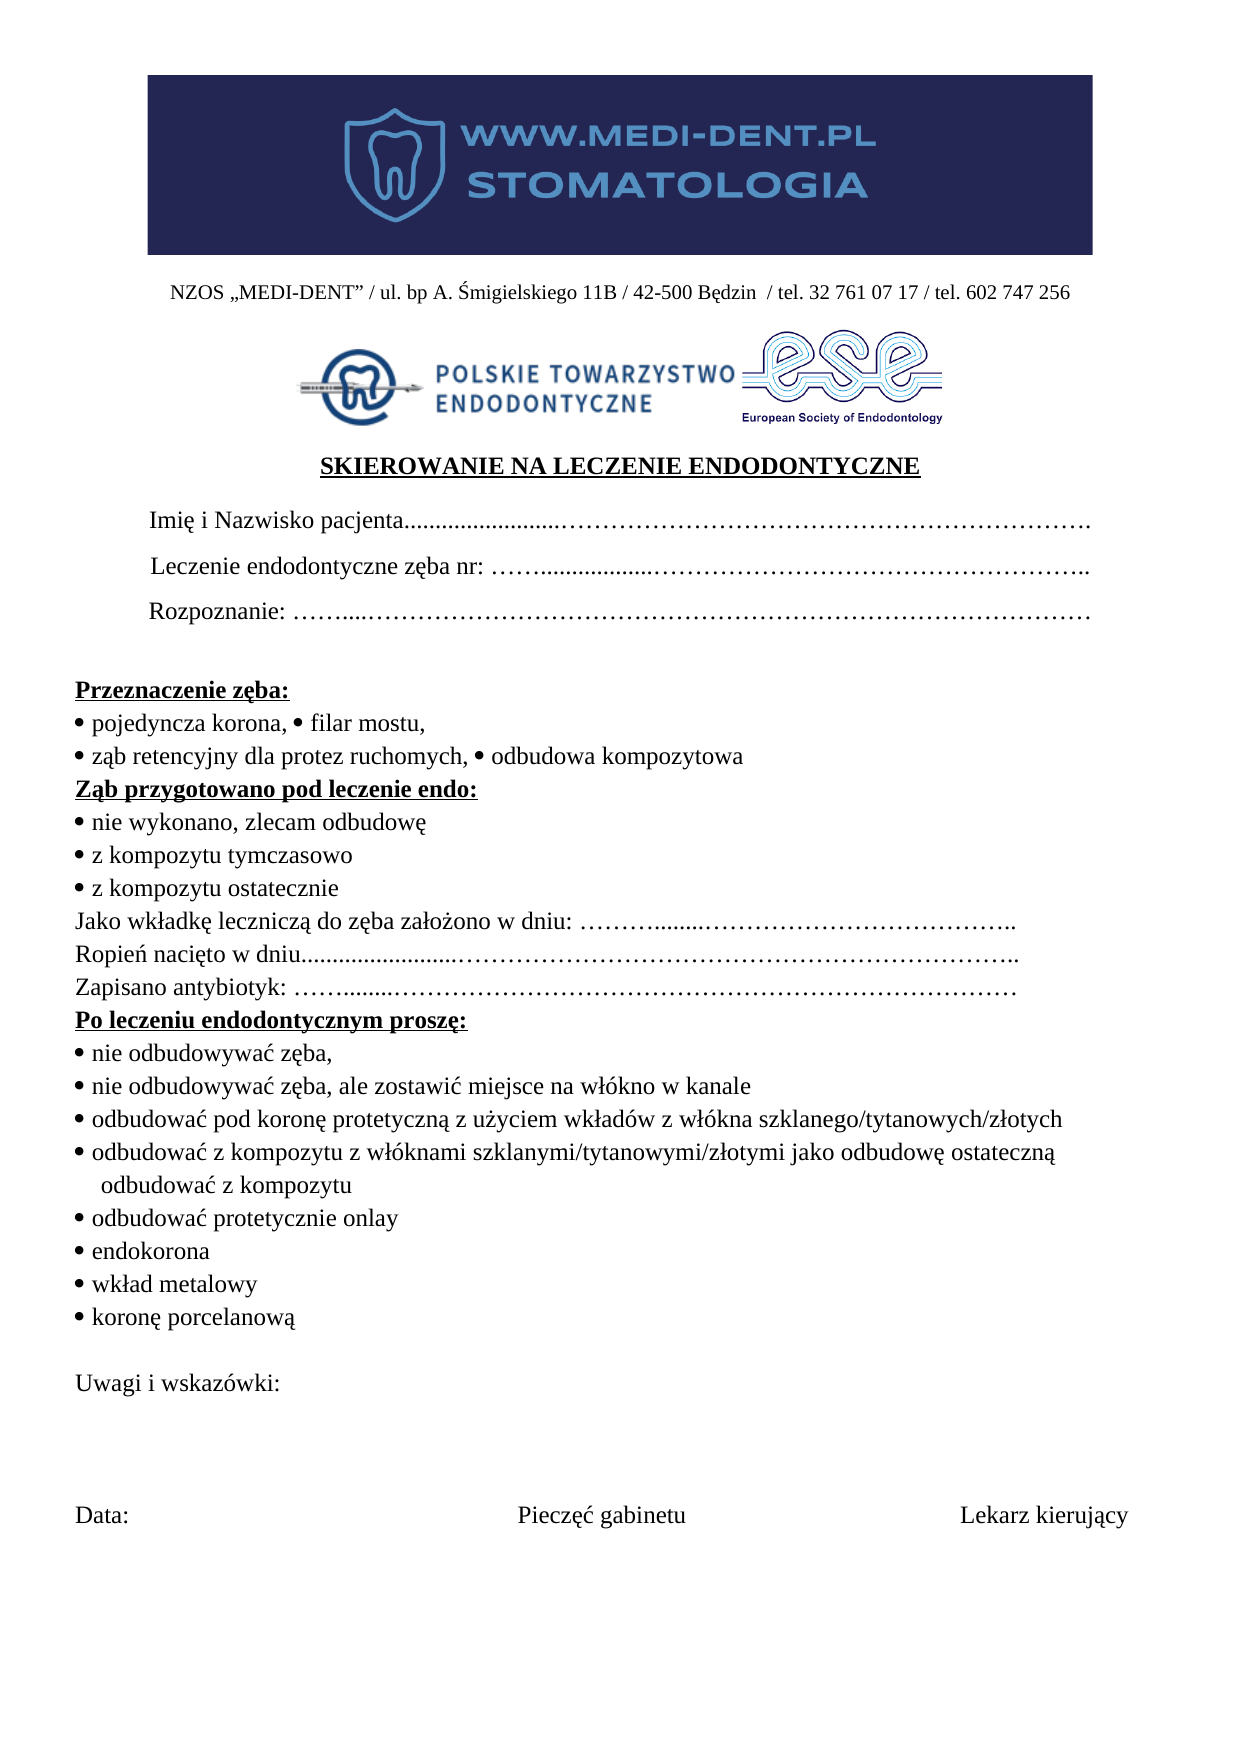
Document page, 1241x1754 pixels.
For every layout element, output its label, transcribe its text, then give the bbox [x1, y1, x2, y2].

text Imię i Nazwisko pacjenta.........................………………………………………………………. [75, 505, 1165, 534]
picture [738, 328, 945, 427]
text Ząb przygotowano pod leczenie endo: [75, 774, 1165, 803]
text Jako wkładkę leczniczą do zęba założono w dniu: ………........……………………………….. [75, 906, 1165, 935]
text Przeznaczenie zęba: [75, 675, 1165, 703]
text wkład metalowy [75, 1269, 1165, 1298]
text odbudować protetycznie onlay [75, 1203, 1165, 1232]
text ząb retencyjny dla protez ruchomych, odbudowa kompozytowa [75, 741, 1165, 769]
text SKIEROWANIE NA LECZENIE ENDODONTYCZNE [75, 451, 1165, 480]
text odbudować pod koronę protetyczną z użyciem wkładów z włókna szklanego/tytanowych/złotych [75, 1104, 1165, 1133]
text pojedyncza korona, filar mostu, [75, 708, 1165, 737]
text Rozpoznanie: ……....…………………………………………………………………………… [75, 596, 1165, 625]
text Zapisano antybiotyk: ……........………………………………………………………………… [75, 972, 1165, 1001]
text z kompozytu ostatecznie [75, 873, 1165, 902]
text Po leczeniu endodontycznym proszę: [75, 1005, 1165, 1034]
text Data: Pieczęć gabinetu Lekarz kierujący [75, 1500, 1165, 1529]
text NZOS „MEDI-DENT” / ul. bp A. Śmigielskiego 11B / 42-500 Będzin / tel. 32 761 07 17 / tel. 602 747 256 [75, 280, 1165, 304]
text nie wykonano, zlecam odbudowę [75, 807, 1165, 836]
text nie odbudowywać zęba, [75, 1038, 1165, 1067]
text  odbudować z kompozytu [75, 1170, 1165, 1199]
text nie odbudowywać zęba, ale zostawić miejsce na włókno w kanale [75, 1071, 1165, 1100]
picture [147, 75, 1093, 255]
picture [295, 345, 737, 427]
text Leczenie endodontyczne zęba nr: ……..................…………………………………………….. [75, 551, 1165, 579]
text Uwagi i wskazówki: [75, 1368, 1165, 1397]
text endokorona [75, 1236, 1165, 1265]
text koronę porcelanową [75, 1302, 1165, 1331]
text z kompozytu tymczasowo [75, 840, 1165, 869]
text Ropień nacięto w dniu.........................………………………………………………………….. [75, 939, 1165, 968]
text odbudować z kompozytu z włóknami szklanymi/tytanowymi/złotymi jako odbudowę ostateczną [75, 1137, 1165, 1166]
